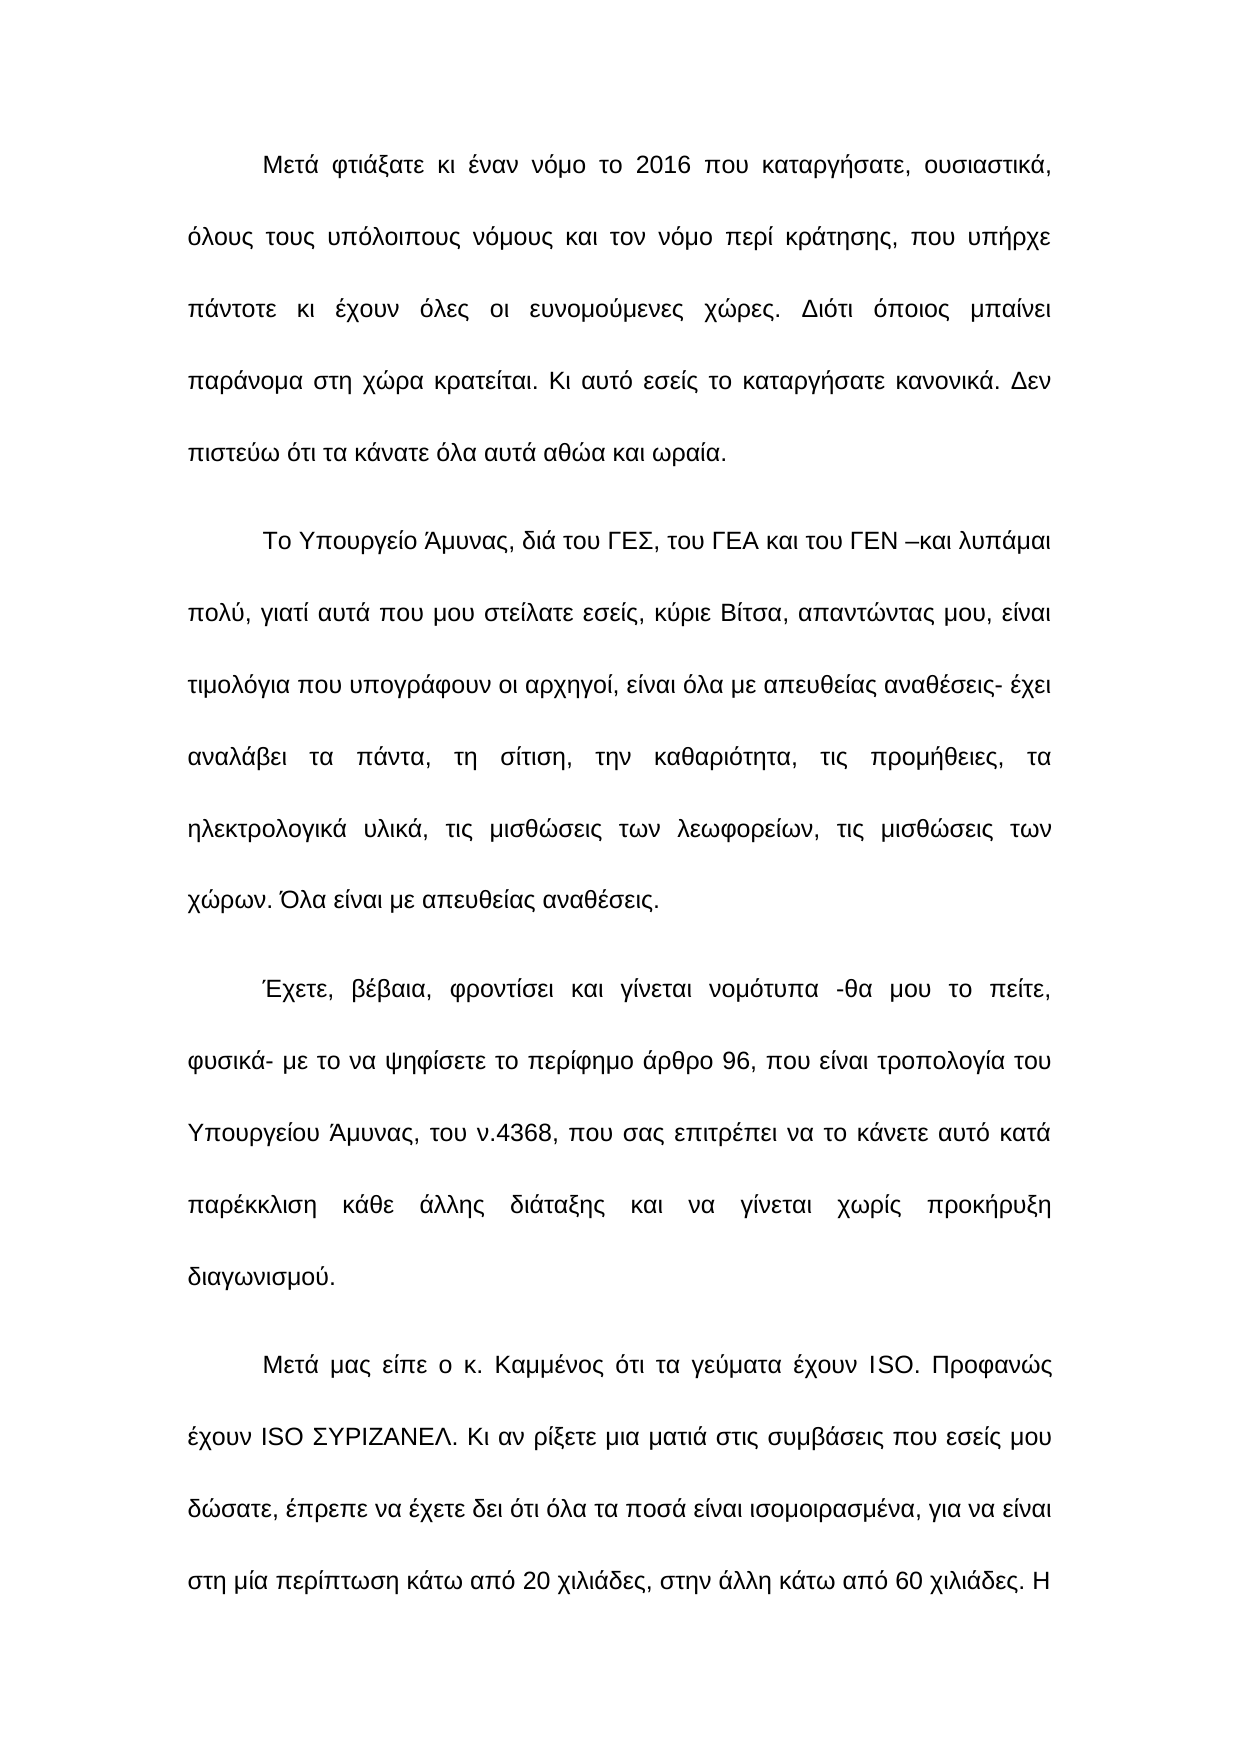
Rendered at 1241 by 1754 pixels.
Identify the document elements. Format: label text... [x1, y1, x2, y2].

text Έχετε, βέβαια, φροντίσει και γίνεται νομότυπα -θα μου το πείτε, φυσικά- με το να ψηφίσετε το περίφημο άρθρο 96, που είναι τροπολογία του Υπουργείου Άμυνας, του ν.4368, που σας επιτρέπει να το κάνετε αυτό κατά παρέκκλιση κάθε άλλης διάταξης και να γίνεται χωρίς προκήρυξη διαγωνισμού. [187, 974, 1053, 1290]
text Μετά φτιάξατε κι έναν νόμο το 2016 που καταργήσατε, ουσιαστικά, όλους τους υπόλοιπους νόμους και τον νόμο περί κράτησης, που υπήρχε πάντοτε κι έχουν όλες οι ευνομούμενες χώρες. Διότι όποιος μπαίνει παράνομα στη χώρα κρατείται. Κι αυτό εσείς το καταργήσατε κανονικά. Δεν πιστεύω ότι τα κάνατε όλα αυτά αθώα και ωραία. [187, 150, 1053, 466]
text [187, 1350, 1053, 1594]
text Το Υπουργείο Άμυνας, διά του ΓΕΣ, του ΓΕΑ και του ΓΕΝ –και λυπάμαι πολύ, γιατί αυτά που μου στείλατε εσείς, κύριε Βίτσα, απαντώντας μου, είναι τιμολόγια που υπογράφουν οι αρχηγοί, είναι όλα με απευθείας αναθέσεις- έχει αναλάβει τα πάντα, τη σίτιση, την καθαριότητα, τις προμήθειες, τα ηλεκτρολογικά υλικά, τις μισθώσεις των λεωφορείων, τις μισθώσεις των χώρων. Όλα είναι με απευθείας αναθέσεις. [187, 526, 1053, 914]
